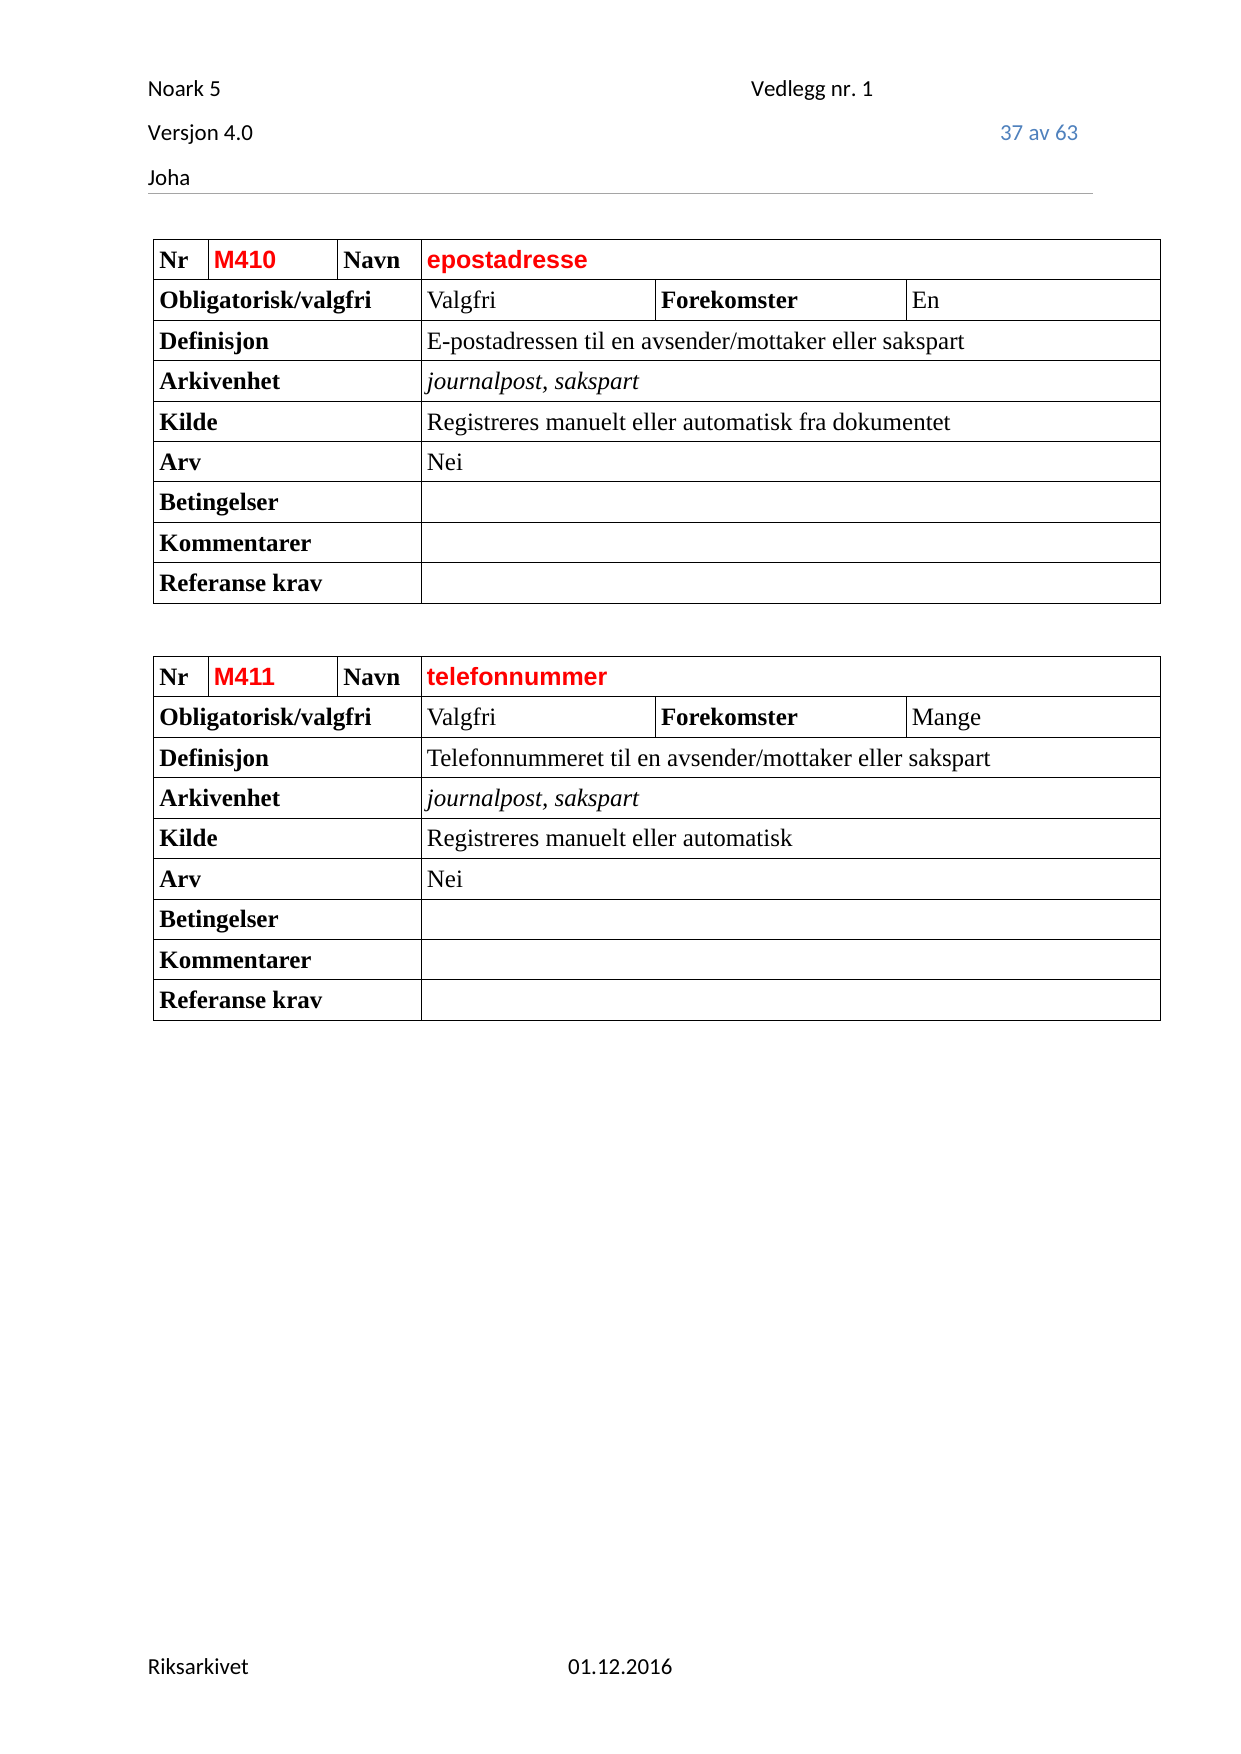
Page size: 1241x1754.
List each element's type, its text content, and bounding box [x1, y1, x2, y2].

table_cell [422, 940, 1160, 979]
table_header Navn [338, 240, 421, 279]
table_header Nr [154, 657, 208, 696]
table_cell Valgfri [422, 697, 655, 737]
table_cell Mange [907, 697, 1160, 737]
table_cell Arv [154, 442, 421, 481]
table_cell Registreres manuelt eller automatisk [422, 819, 1160, 858]
table_cell journalpost, sakspart [422, 778, 1160, 818]
table_cell Obligatorisk/valgfri [154, 697, 421, 737]
table_cell E-postadressen til en avsender/mottaker eller sakspart [422, 321, 1160, 360]
table_cell journalpost, sakspart [422, 361, 1160, 401]
table_cell Arv [154, 859, 421, 898]
table_header epostadresse [422, 240, 1160, 279]
table_cell [422, 900, 1160, 939]
table_cell Referanse krav [154, 563, 421, 603]
table_cell Nei [422, 859, 1160, 898]
table_cell Betingelser [154, 482, 421, 522]
table_cell Nei [422, 442, 1160, 481]
table_cell Registreres manuelt eller automatisk fra dokumentet [422, 402, 1160, 441]
table_cell Kommentarer [154, 940, 421, 979]
table_cell Forekomster [656, 280, 906, 320]
table_cell [422, 563, 1160, 603]
table_cell Telefonnummeret til en avsender/mottaker eller sakspart [422, 738, 1160, 777]
table_cell Arkivenhet [154, 361, 421, 401]
table_cell Kilde [154, 819, 421, 858]
table_cell [422, 980, 1160, 1020]
table_cell Definisjon [154, 321, 421, 360]
table_cell Arkivenhet [154, 778, 421, 818]
table_cell Valgfri [422, 280, 655, 320]
table_header M410 [209, 240, 337, 279]
table_cell Referanse krav [154, 980, 421, 1020]
table_cell Betingelser [154, 900, 421, 939]
table_cell En [907, 280, 1160, 320]
table_header telefonnummer [422, 657, 1160, 696]
table_cell Forekomster [656, 697, 906, 737]
table_cell [422, 523, 1160, 562]
table_header Navn [338, 657, 421, 696]
table_cell Kommentarer [154, 523, 421, 562]
table_cell Kilde [154, 402, 421, 441]
table_cell Definisjon [154, 738, 421, 777]
table_cell [422, 482, 1160, 522]
table_cell Obligatorisk/valgfri [154, 280, 421, 320]
table_header M411 [209, 657, 337, 696]
table_header Nr [154, 240, 208, 279]
